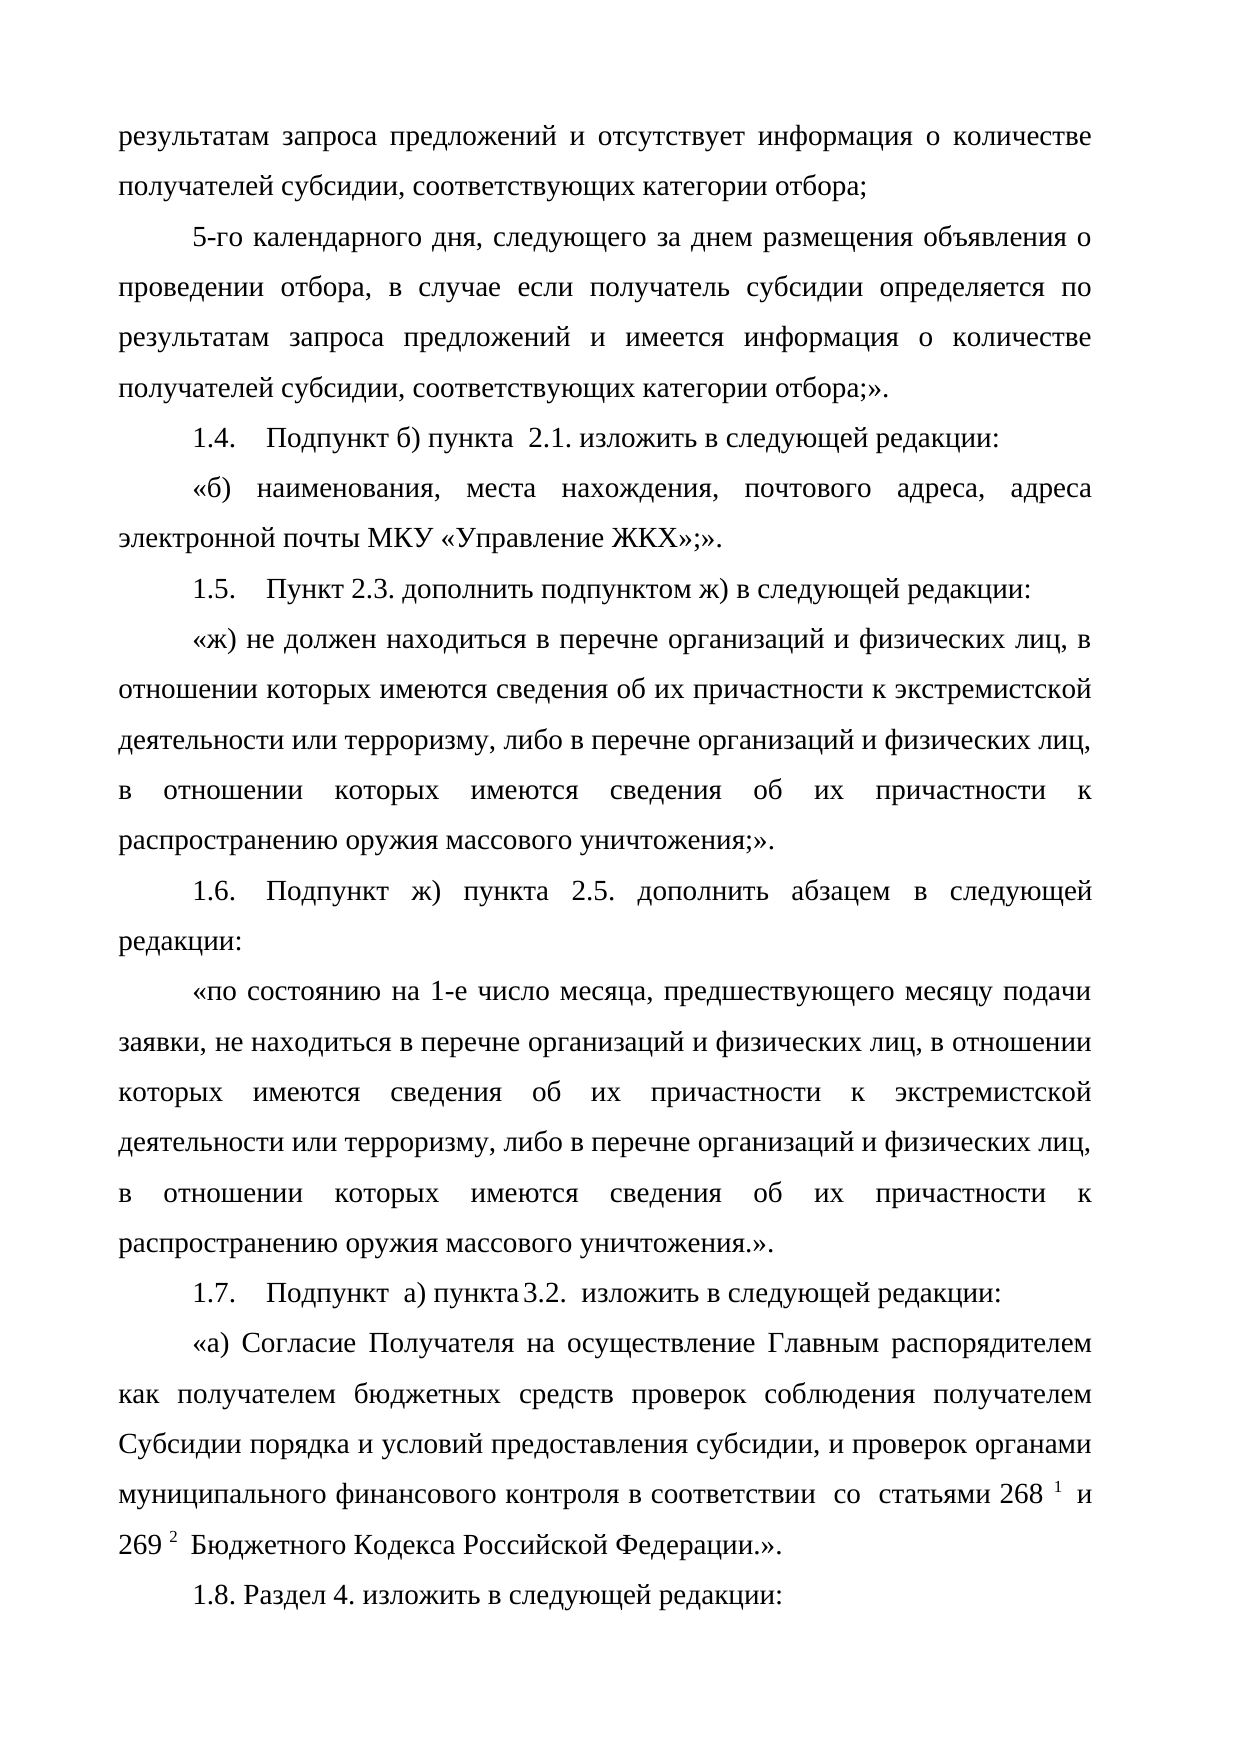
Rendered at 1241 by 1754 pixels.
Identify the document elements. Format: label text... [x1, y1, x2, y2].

list «б) наименования, места нахождения, почтового адреса, адреса электронной почты МКУ «Управление ЖКХ»;». [118, 470, 1092, 554]
list Подпункт ж) пункта 2.5. дополнить абзацем в следующей редакции: [118, 873, 1092, 957]
list 1.8. Раздел 4. изложить в следующей редакции: [118, 1577, 1092, 1611]
list «ж) не должен находиться в перечне организаций и физических лиц, в отношении которых имеются сведения об их причастности к экстремистской деятельности или терроризму, либо в перечне организаций и физических лиц, в отношении которых имеются сведения об их причастности к распространению оружия массового уничтожения;». [118, 621, 1092, 856]
list Подпункт б) пункта 2.1. изложить в следующей редакции: [118, 420, 1092, 453]
text «по состоянию на 1-е число месяца, предшествующего месяцу подачи заявки, не находиться в перечне организаций и физических лиц, в отношении которых имеются сведения об их причастности к экстремистской деятельности или терроризму, либо в перечне организаций и физических лиц, в отношении которых имеются сведения об их причастности к распространению оружия массового уничтожения.». [118, 973, 1092, 1258]
text «а) Согласие Получателя на осуществление Главным распорядителем как получателем бюджетных средств проверок соблюдения получателем Субсидии порядка и условий предоставления субсидии, и проверок органами муниципального финансового контроля в соответствии со статьями 268 1 и 269 2 Бюджетного Кодекса Российской Федерации.». [118, 1326, 1092, 1560]
text 5-го календарного дня, следующего за днем размещения объявления о проведении отбора, в случае если получатель субсидии определяется по результатам запроса предложений и имеется информация о количестве получателей субсидии, соответствующих категории отбора;». [118, 219, 1092, 403]
list Пункт 2.3. дополнить подпунктом ж) в следующей редакции: [118, 571, 1092, 604]
list Подпункт а) пункта 3.2. изложить в следующей редакции: [118, 1275, 1092, 1309]
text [118, 118, 1092, 202]
